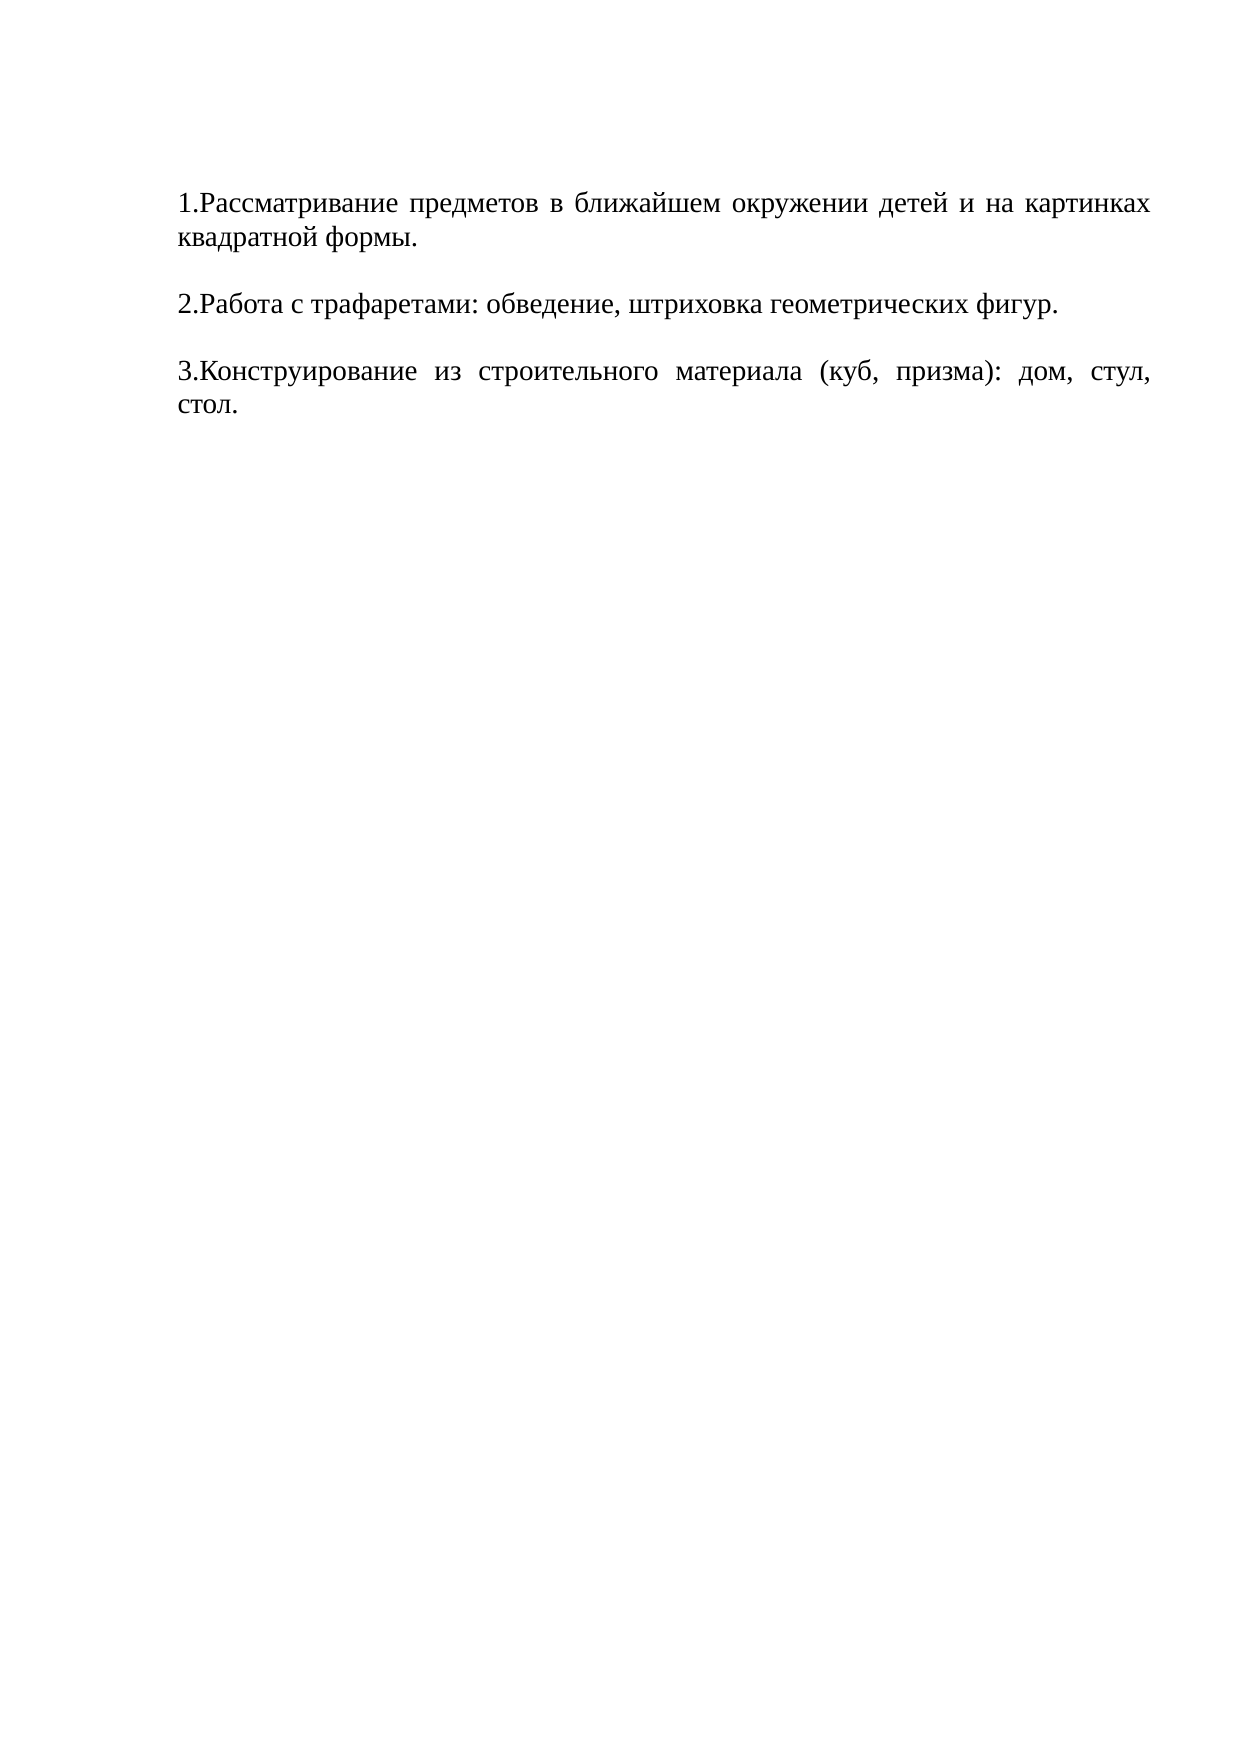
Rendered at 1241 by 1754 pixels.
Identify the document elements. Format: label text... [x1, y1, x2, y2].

text 2.Работа с трафаретами: обведение, штриховка геометрических фигур. [177, 286, 1152, 319]
text 3.Конструирование из строительного материала (куб, призма): дом, стул, стол. [177, 353, 1152, 420]
text 1.Рассматривание предметов в ближайшем окружении детей и на картинках квадратной формы. [177, 185, 1152, 252]
